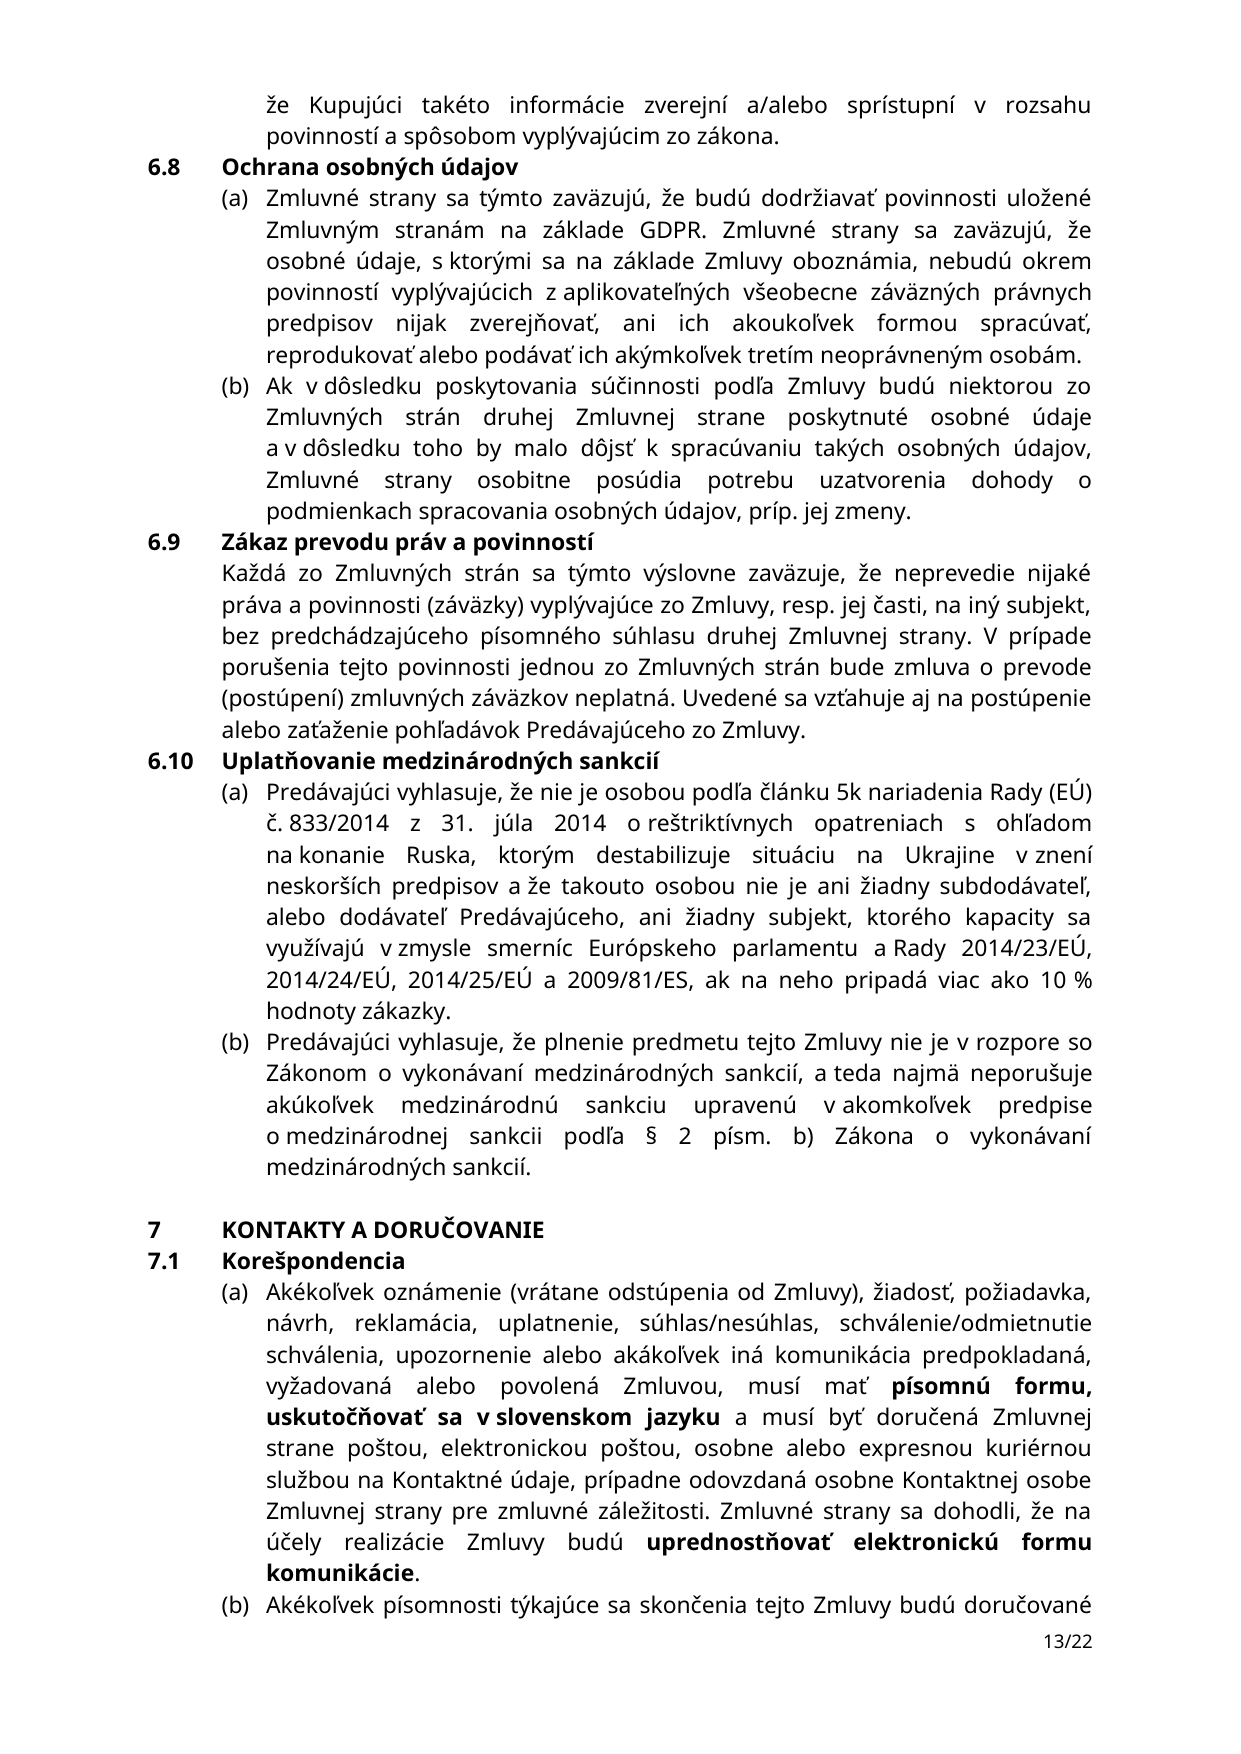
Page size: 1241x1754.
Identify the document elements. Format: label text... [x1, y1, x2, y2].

text 6.8 Ochrana osobných údajov [148, 151, 1093, 182]
text 7 kontakty a doručovanie [148, 1214, 1093, 1245]
text Každá zo Zmluvných strán sa týmto výslovne zaväzuje, že neprevedie nijaké práva a povinnosti (záväzky) vyplývajúce zo Zmluvy, resp. jej časti, na iný subjekt, bez predchádzajúceho písomného súhlasu druhej Zmluvnej strany. V prípade porušenia tejto povinnosti jednou zo Zmluvných strán bude zmluva o prevode (postúpení) zmluvných záväzkov neplatná. Uvedené sa vzťahuje aj na postúpenie alebo zaťaženie pohľadávok Predávajúceho zo Zmluvy. [221, 557, 1093, 745]
text 6.9 Zákaz prevodu práv a povinností [148, 526, 1093, 557]
text (a) Predávajúci vyhlasuje, že nie je osobou podľa článku 5k nariadenia Rady (EÚ) č. 833/2014 z 31. júla 2014 o reštriktívnych opatreniach s ohľadom na konanie Ruska, ktorým destabilizuje situáciu na Ukrajine v znení neskorších predpisov a že takouto osobou nie je ani žiadny subdodávateľ, alebo dodávateľ Predávajúceho, ani žiadny subjekt, ktorého kapacity sa využívajú v zmysle smerníc Európskeho parlamentu a Rady 2014/23/EÚ, 2014/24/EÚ, 2014/25/EÚ a 2009/81/ES, ak na neho pripadá viac ako 10 % hodnoty zákazky. [221, 776, 1093, 1026]
text (b) Predávajúci vyhlasuje, že plnenie predmetu tejto Zmluvy nie je v rozpore so Zákonom o vykonávaní medzinárodných sankcií, a teda najmä neporušuje akúkoľvek medzinárodnú sankciu upravenú v akomkoľvek predpise o medzinárodnej sankcii podľa § 2 písm. b) Zákona o vykonávaní medzinárodných sankcií. [221, 1026, 1093, 1182]
text (b) Ak v dôsledku poskytovania súčinnosti podľa Zmluvy budú niektorou zo Zmluvných strán druhej Zmluvnej strane poskytnuté osobné údaje a v dôsledku toho by malo dôjsť k spracúvaniu takých osobných údajov, Zmluvné strany osobitne posúdia potrebu uzatvorenia dohody o podmienkach spracovania osobných údajov, príp. jej zmeny. [221, 370, 1093, 526]
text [221, 1589, 1093, 1620]
text (a) Zmluvné strany sa týmto zaväzujú, že budú dodržiavať povinnosti uložené Zmluvným stranám na základe GDPR. Zmluvné strany sa zaväzujú, že osobné údaje, s ktorými sa na základe Zmluvy oboznámia, nebudú okrem povinností vyplývajúcich z aplikovateľných všeobecne záväzných právnych predpisov nijak zverejňovať, ani ich akoukoľvek formou spracúvať, reprodukovať alebo podávať ich akýmkoľvek tretím neoprávneným osobám. [221, 182, 1093, 370]
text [221, 89, 1093, 151]
text (a) Akékoľvek oznámenie (vrátane odstúpenia od Zmluvy), žiadosť, požiadavka, návrh, reklamácia, uplatnenie, súhlas/nesúhlas, schválenie/odmietnutie schválenia, upozornenie alebo akákoľvek iná komunikácia predpokladaná, vyžadovaná alebo povolená Zmluvou, musí mať písomnú formu, uskutočňovať sa v slovenskom jazyku a musí byť doručená Zmluvnej strane poštou, elektronickou poštou, osobne alebo expresnou kuriérnou službou na Kontaktné údaje, prípadne odovzdaná osobne Kontaktnej osobe Zmluvnej strany pre zmluvné záležitosti. Zmluvné strany sa dohodli, že na účely realizácie Zmluvy budú uprednostňovať elektronickú formu komunikácie. [221, 1276, 1093, 1589]
text 6.10 Uplatňovanie medzinárodných sankcií [148, 745, 1093, 776]
text 7.1 Korešpondencia [148, 1245, 1093, 1276]
